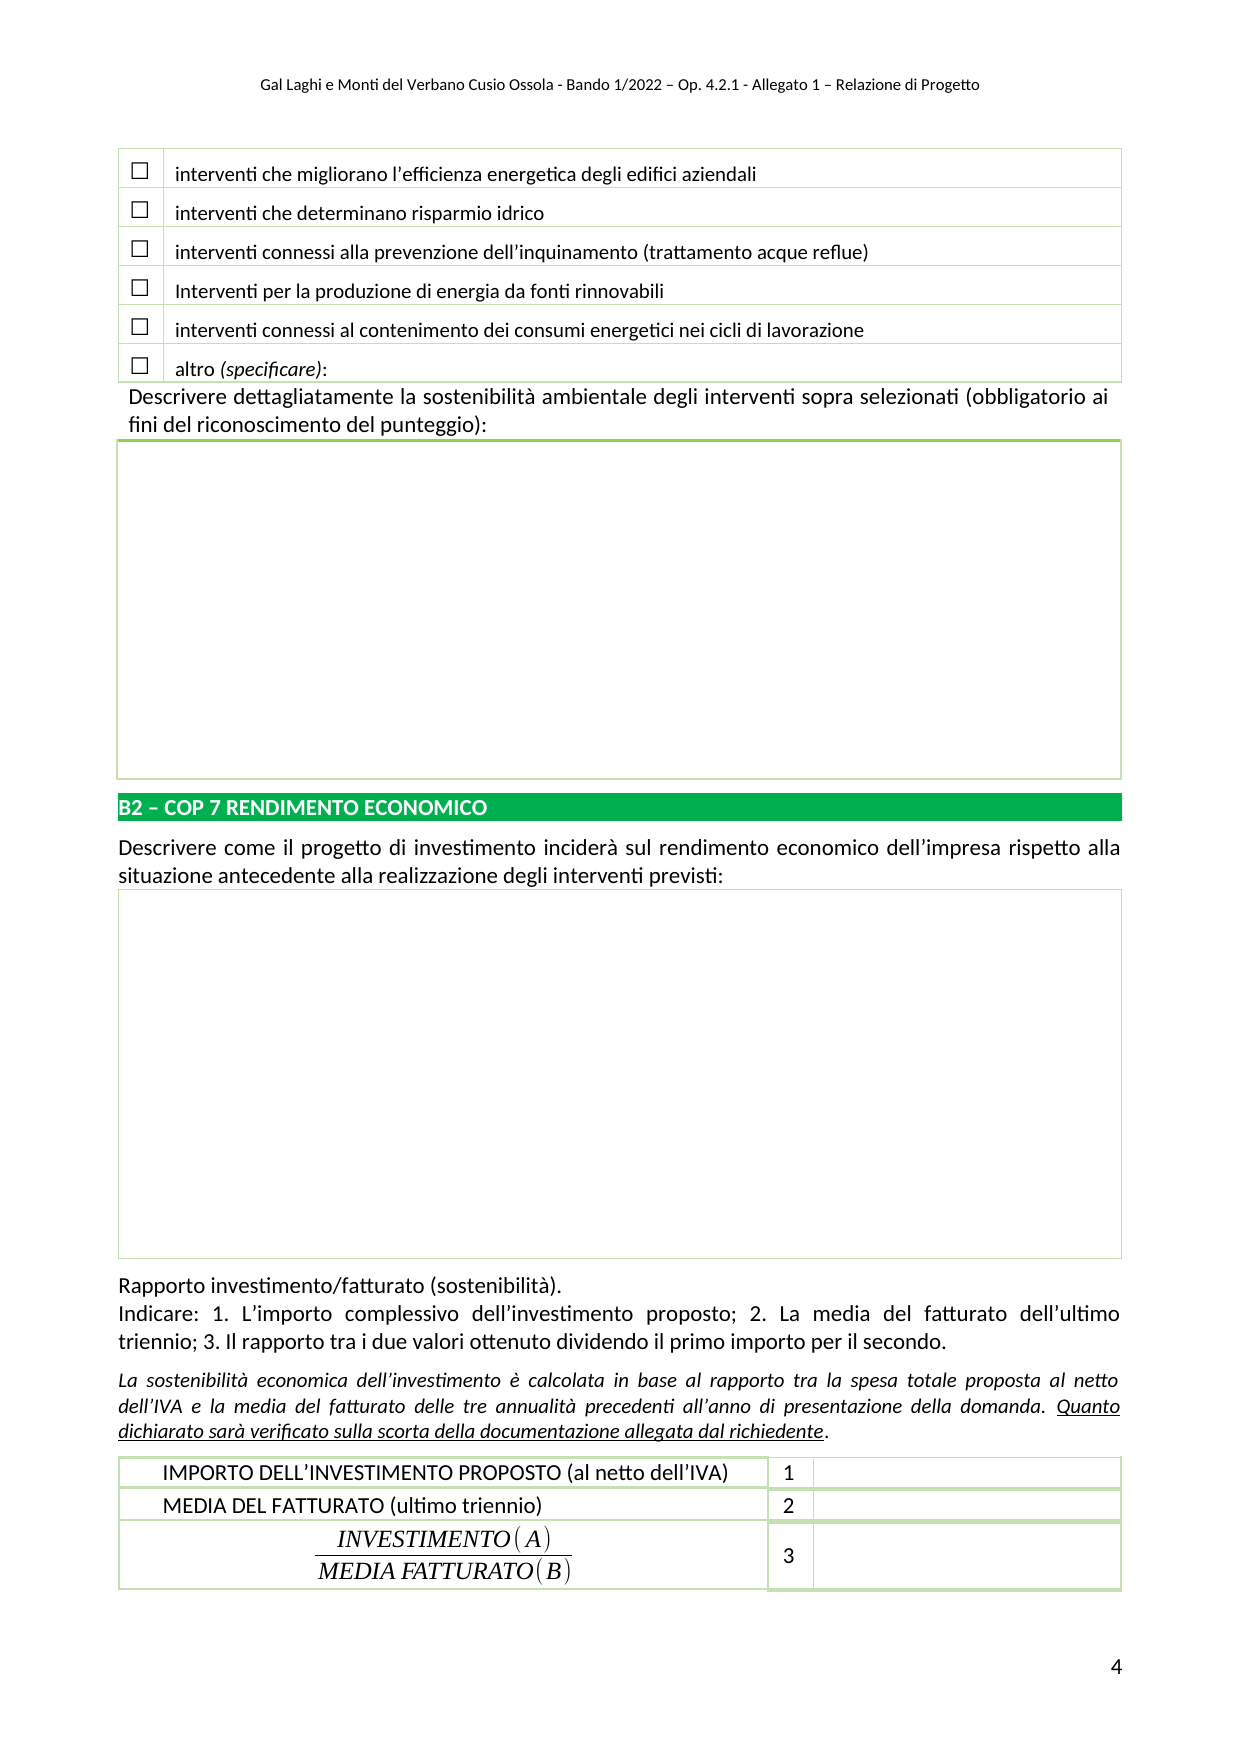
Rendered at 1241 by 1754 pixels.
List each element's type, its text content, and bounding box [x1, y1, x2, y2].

table_cell interventi connessi alla prevenzione dell’inquinamento (trattamento acque reflue) [164, 227, 1121, 264]
table_cell MEDIA DEL FATTURATO (ultimo triennio) [120, 1489, 767, 1519]
table_header IMPORTO DELL’INVESTIMENTO PROPOSTO (al netto dell’IVA) [120, 1459, 767, 1486]
table_cell [118, 442, 1120, 778]
text Rapporto investimento/fatturato (sostenibilità). [118, 1271, 1122, 1299]
table_header [814, 1458, 1120, 1486]
table_cell [120, 1521, 767, 1587]
table_cell interventi che determinano risparmio idrico [164, 188, 1121, 226]
table_cell interventi che migliorano l’efficienza energetica degli edifici aziendali [164, 149, 1121, 187]
text La sostenibilità economica dell’investimento è calcolata in base al rapporto tra la spesa totale proposta al netto dell’IVA e la media del fatturato delle tre annualità precedenti all’anno di presentazione della domanda. Quanto dichiarato sarà verificato sulla scorta della documentazione allegata dal richiedente. [118, 1368, 1122, 1444]
table_cell Descrivere dettagliatamente la sostenibilità ambientale degli interventi sopra selezionati (obbligatorio ai fini del riconoscimento del punteggio): [117, 382, 1121, 438]
table_cell 3 [769, 1524, 813, 1587]
table_cell [814, 1524, 1120, 1587]
table_header [119, 890, 1121, 1257]
table_header 1 [769, 1458, 813, 1486]
table_cell 2 [769, 1491, 813, 1519]
text Indicare: 1. L’importo complessivo dell’investimento proposto; 2. La media del fatturato dell’ultimo triennio; 3. Il rapporto tra i due valori ottenuto dividendo il primo importo per il secondo. [118, 1299, 1122, 1355]
table_cell interventi connessi al contenimento dei consumi energetici nei cicli di lavorazione [164, 305, 1121, 342]
text Descrivere come il progetto di investimento inciderà sul rendimento economico dell’impresa rispetto alla situazione antecedente alla realizzazione degli interventi previsti: [118, 833, 1122, 889]
table_cell altro (specificare): [164, 344, 1121, 381]
table_cell Interventi per la produzione di energia da fonti rinnovabili [164, 266, 1121, 303]
text B2 – COP 7 RENDIMENTO ECONOMICO [118, 793, 1122, 821]
table_cell [814, 1491, 1120, 1519]
